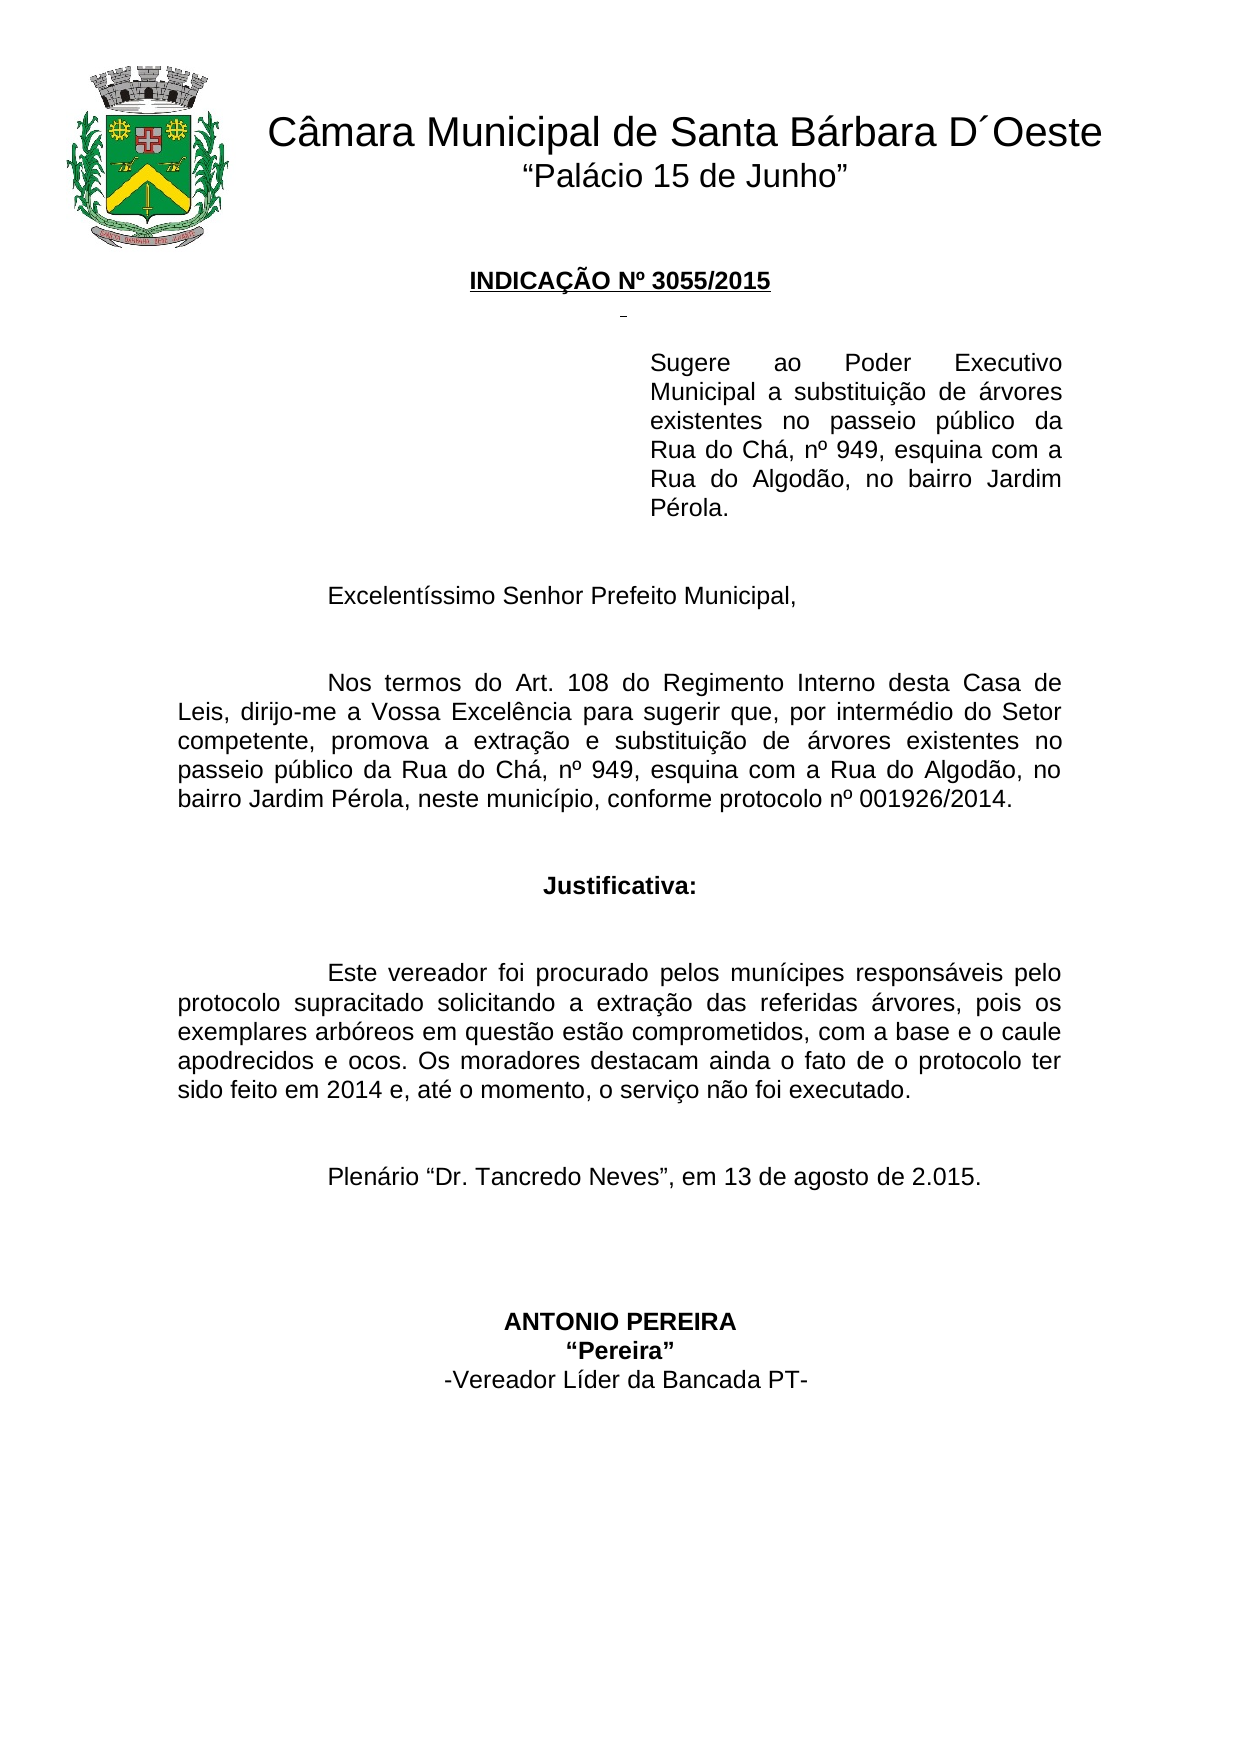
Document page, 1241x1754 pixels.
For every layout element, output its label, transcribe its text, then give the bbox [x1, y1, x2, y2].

text -Vereador Líder da Bancada PT- [177, 1365, 1063, 1394]
title INDICAÇÃO Nº 3055/2015 [177, 266, 1063, 295]
text Nos termos do Art. 108 do Regimento Interno desta Casa de Leis, dirijo-me a Vossa Excelência para sugerir que, por intermédio do Setor competente, promova a extração e substituição de árvores existentes no passeio público da Rua do Chá, nº 949, esquina com a Rua do Algodão, no bairro Jardim Pérola, neste município, conforme protocolo nº 001926/2014. [177, 668, 1063, 813]
text Este vereador foi procurado pelos munícipes responsáveis pelo protocolo supracitado solicitando a extração das referidas árvores, pois os exemplares arbóreos em questão estão comprometidos, com a base e o caule apodrecidos e ocos. Os moradores destacam ainda o fato de o protocolo ter sido feito em 2014 e, até o momento, o serviço não foi executado. [177, 958, 1063, 1104]
text Justificativa: [177, 871, 1063, 900]
text ANTONIO PEREIRA [177, 1307, 1063, 1336]
text “Pereira” [177, 1336, 1063, 1365]
picture [66, 66, 236, 255]
text Excelentíssimo Senhor Prefeito Municipal, [177, 581, 1063, 609]
text Plenário “Dr. Tancredo Neves”, em 13 de agosto de 2.015. [177, 1162, 1063, 1191]
text Sugere ao Poder Executivo Municipal a substituição de árvores existentes no passeio público da Rua do Chá, nº 949, esquina com a Rua do Algodão, no bairro Jardim Pérola. [650, 348, 1063, 522]
